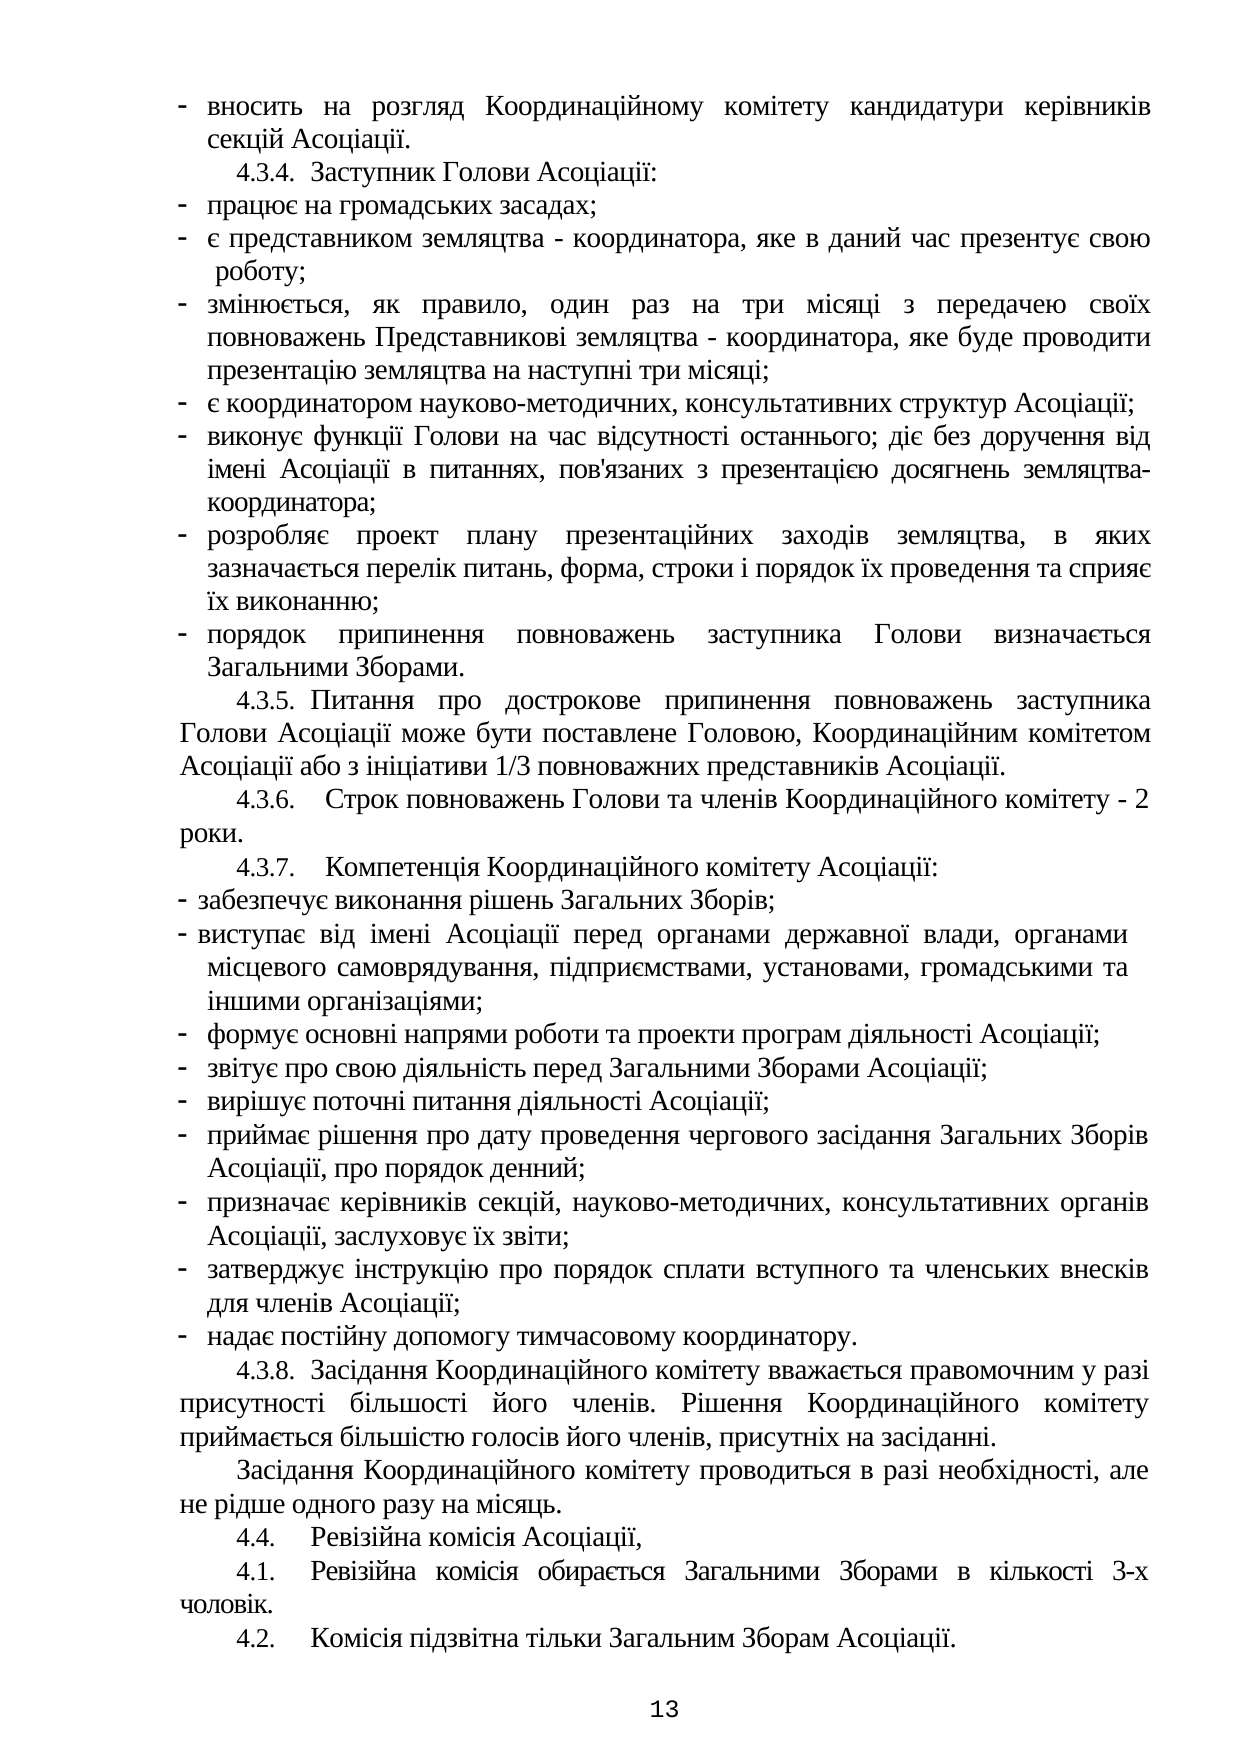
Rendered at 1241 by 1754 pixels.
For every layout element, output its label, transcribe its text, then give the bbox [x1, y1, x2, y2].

text Засідання Координаційного комітету проводиться в разі необхідності, але не рідше одного разу на місяць. [179, 1453, 1149, 1520]
list Ревізійна комісія обирається Загальними Зборами в кількості 3-х чоловік. [179, 1553, 1149, 1621]
list призначає керівників секцій, науково-методичних, консультативних органів Асоціації, заслуховує їх звіти; [177, 1184, 1149, 1252]
list виступає від імені Асоціації перед органами державної влади, органами місцевого самоврядування, підприємствами, установами, громадськими та іншими організаціями; [177, 916, 1129, 1017]
list забезпечує виконання рішень Загальних Зборів; [177, 883, 1152, 916]
list вирішує поточні питання діяльності Асоціації; [177, 1084, 1014, 1117]
list Компетенція Координаційного комітету Асоціації: [179, 849, 1152, 883]
list Строк повноважень Голови та членів Координаційного комітету - 2 роки. [179, 782, 1149, 849]
list звітує про свою діяльність перед Загальними Зборами Асоціації; [177, 1050, 1014, 1084]
list Питання про дострокове припинення повноважень заступника Голови Асоціації може бути поставлене Головою, Координаційним комітетом Асоціації або з ініціативи 1/3 повноважних представників Асоціації. [179, 683, 1152, 782]
list порядок припинення повноважень заступника Голови визначається Загальними Зборами. [177, 617, 1152, 683]
list вносить на розгляд Координаційному комітету кандидатури керівників секцій Асоціації. [177, 89, 1152, 155]
list розробляє проект плану презентаційних заходів земляцтва, в яких зазначається перелік питань, форма, строки і порядок їх проведення та сприяє їх виконанню; [177, 518, 1152, 617]
list є координатором науково-методичних, консультативних структур Асоціації; [177, 386, 1152, 419]
list надає постійну допомогу тимчасовому координатору. [177, 1319, 1152, 1352]
list затверджує інструкцію про порядок сплати вступного та членських внесків для членів Асоціації; [177, 1252, 1149, 1319]
list працює на громадських засадах; [177, 188, 1152, 221]
list Заступник Голови Асоціації: [179, 155, 1152, 188]
list є представником земляцтва - координатора, яке в даний час презентує свою роботу; [177, 221, 1152, 287]
list формує основні напрями роботи та проекти програм діяльності Асоціації; [177, 1017, 1149, 1050]
list приймає рішення про дату проведення чергового засідання Загальних Зборів Асоціації, про порядок денний; [177, 1117, 1149, 1184]
list Засідання Координаційного комітету вважається правомочним у разі присутності більшості його членів. Рішення Координаційного комітету приймається більшістю голосів його членів, присутніх на засіданні. [179, 1352, 1149, 1453]
list виконує функції Голови на час відсутності останнього; діє без доручення від імені Асоціації в питаннях, пов'язаних з презентацією досягнень земляцтва-координатора; [177, 419, 1152, 518]
list Ревізійна комісія Асоціації, [179, 1520, 1152, 1553]
list змінюється, як правило, один раз на три місяці з передачею своїх повноважень Представникові земляцтва - координатора, яке буде проводити презентацію земляцтва на наступні три місяці; [177, 287, 1152, 386]
list Комісія підзвітна тільки Загальним Зборам Асоціації. [179, 1621, 1152, 1654]
